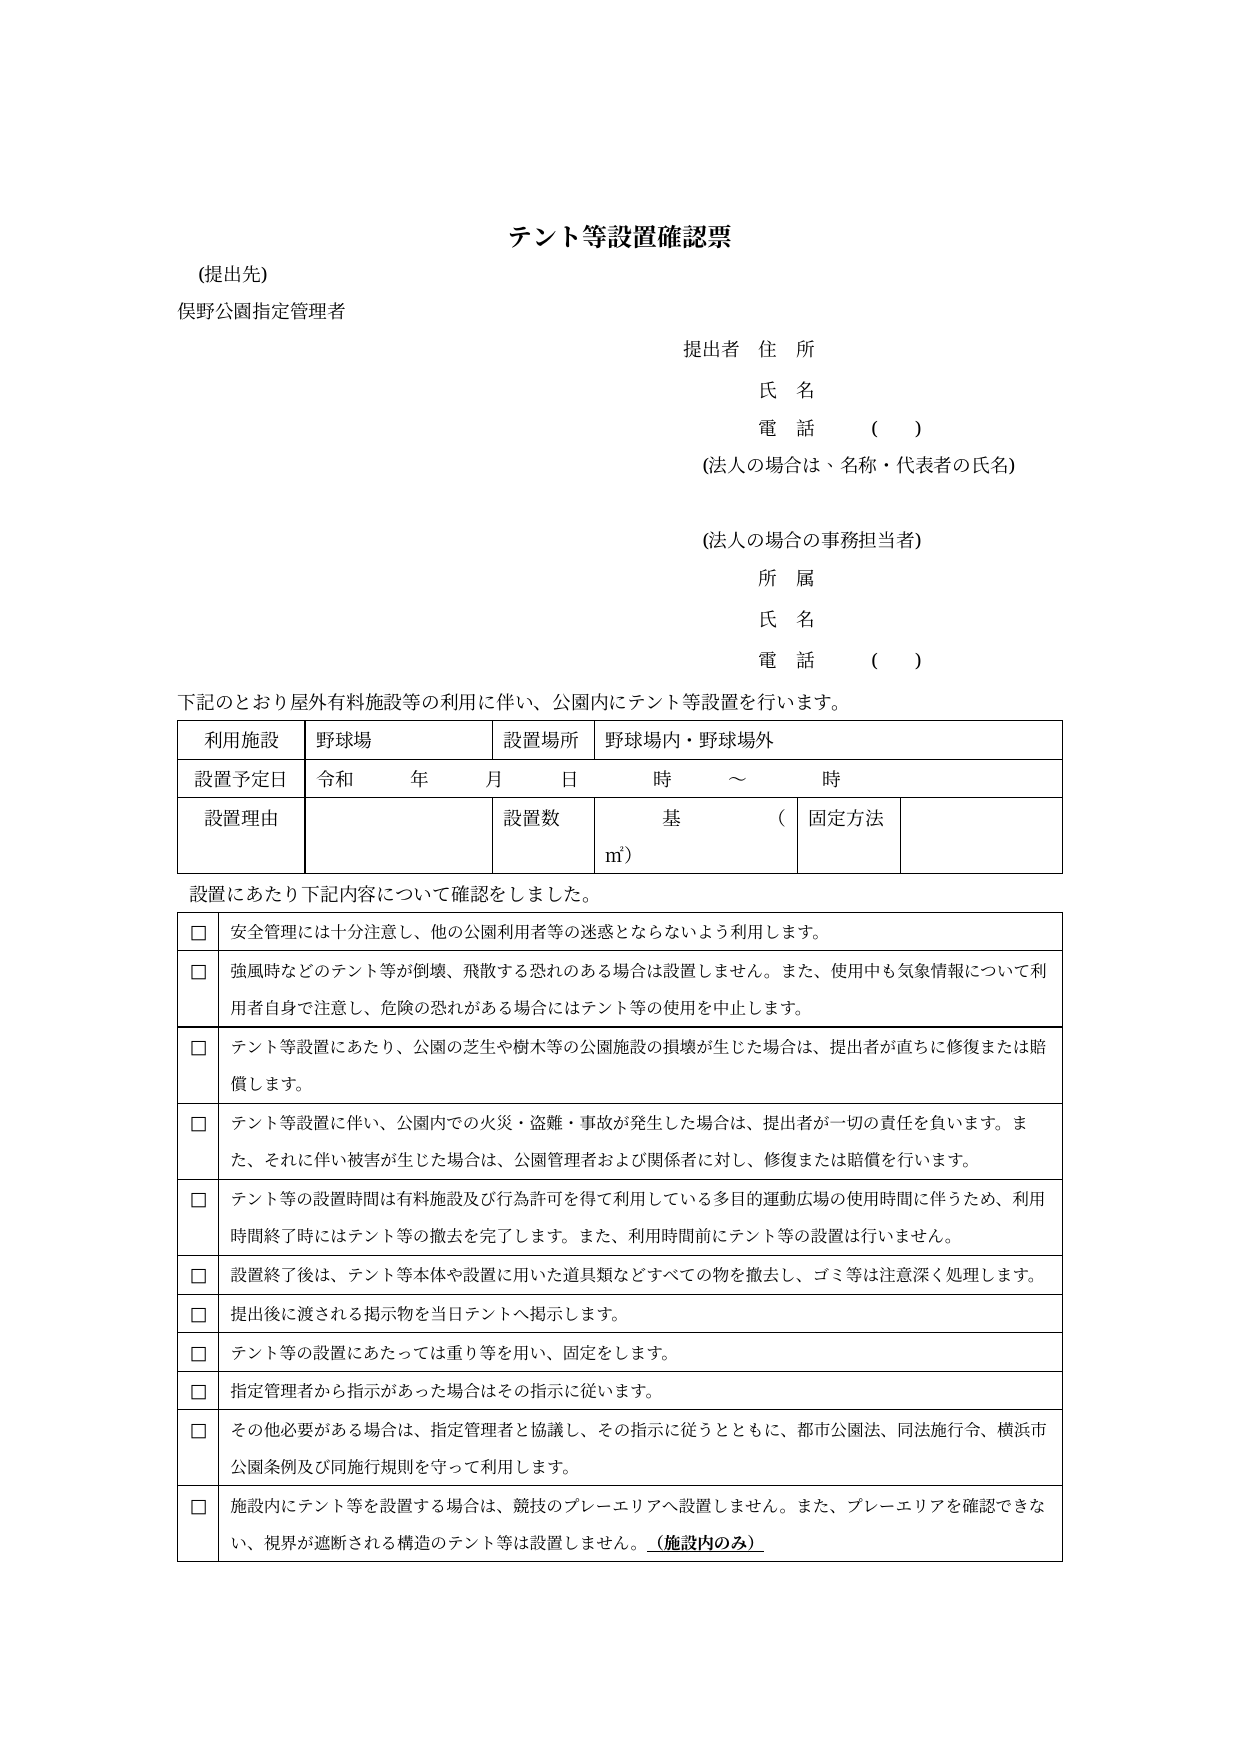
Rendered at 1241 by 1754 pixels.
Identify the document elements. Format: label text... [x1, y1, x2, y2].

table_cell □ [178, 1410, 218, 1485]
table_cell 設置理由 [178, 798, 304, 873]
table_cell [901, 798, 1062, 873]
table_cell 安全管理には十分注意し、他の公園利用者等の迷惑とならないよう利用します。 [219, 913, 1062, 950]
table_cell □ [178, 1372, 218, 1409]
table_header 設置場所 [493, 721, 594, 759]
text (法人の場合の事務担当者) [177, 521, 1063, 558]
table_cell その他必要がある場合は、指定管理者と協議し、その指示に従うとともに、都市公園法、同法施行令、横浜市公園条例及び同施行規則を守って利用します。 [219, 1410, 1062, 1485]
table_cell □ [178, 1486, 218, 1561]
table_header 野球場内・野球場外 [595, 721, 1062, 759]
table_cell テント等の設置にあたっては重り等を用い、固定をします。 [219, 1333, 1062, 1371]
table_cell □ [178, 913, 218, 950]
table_cell □ [178, 1333, 218, 1371]
table_cell テント等の設置時間は有料施設及び行為許可を得て利用している多目的運動広場の使用時間に伴うため、利用時間終了時にはテント等の撤去を完了します。また、利用時間前にテント等の設置は行いません。 [219, 1180, 1062, 1254]
table_cell 提出後に渡される掲示物を当日テントへ掲示します。 [219, 1295, 1062, 1332]
table_header 利用施設 [178, 721, 304, 759]
table_cell 設置数 [493, 798, 594, 873]
table_cell □ [178, 951, 218, 1026]
table_cell □ [178, 1295, 218, 1332]
text 氏 名 [177, 371, 1063, 408]
text (法人の場合は、名称・代表者の氏名) [177, 446, 1063, 483]
table_cell [306, 798, 492, 873]
table_cell 設置予定日 [178, 760, 304, 797]
text (提出先) [177, 254, 1063, 292]
table_cell 固定方法 [798, 798, 900, 873]
table_cell 強風時などのテント等が倒壊、飛散する恐れのある場合は設置しません。また、使用中も気象情報について利用者自身で注意し、危険の恐れがある場合にはテント等の使用を中止します。 [219, 951, 1062, 1026]
table_cell テント等設置に伴い、公園内での火災・盗難・事故が発生した場合は、提出者が一切の責任を負います。また、それに伴い被害が生じた場合は、公園管理者および関係者に対し、修復または賠償を行います。 [219, 1104, 1062, 1178]
table_cell 設置終了後は、テント等本体や設置に用いた道具類などすべての物を撤去し、ゴミ等は注意深く処理します。 [219, 1256, 1062, 1293]
table_cell □ [178, 1256, 218, 1293]
table_header 野球場 [306, 721, 492, 759]
text 電 話 ( ) [177, 408, 1063, 446]
table_cell □ [178, 1180, 218, 1254]
text 下記のとおり屋外有料施設等の利用に伴い、公園内にテント等設置を行います。 [177, 683, 1063, 720]
table_cell □ [178, 1028, 218, 1102]
table_cell 基（ ㎡） [595, 798, 797, 873]
text 提出者 住 所 [177, 329, 1063, 367]
table_cell 指定管理者から指示があった場合はその指示に従います。 [219, 1372, 1062, 1409]
text 氏 名 [177, 600, 1063, 637]
table_cell 設置にあたり下記内容について確認をしました。 [178, 874, 1062, 912]
text テント等設置確認票 [177, 217, 1063, 254]
table_cell テント等設置にあたり、公園の芝生や樹木等の公園施設の損壊が生じた場合は、提出者が直ちに修復または賠償します。 [219, 1028, 1062, 1102]
text 所 属 [177, 558, 1063, 596]
table_cell 施設内にテント等を設置する場合は、競技のプレーエリアへ設置しません。また、プレーエリアを確認できない、視界が遮断される構造のテント等は設置しません。（施設内のみ） [219, 1486, 1062, 1561]
text 電 話 ( ) [177, 641, 1063, 679]
table_cell □ [178, 1104, 218, 1178]
text 俣野公園指定管理者 [177, 292, 1063, 329]
table_cell 令和 年 月 日 時 〜 時 [306, 760, 1062, 797]
